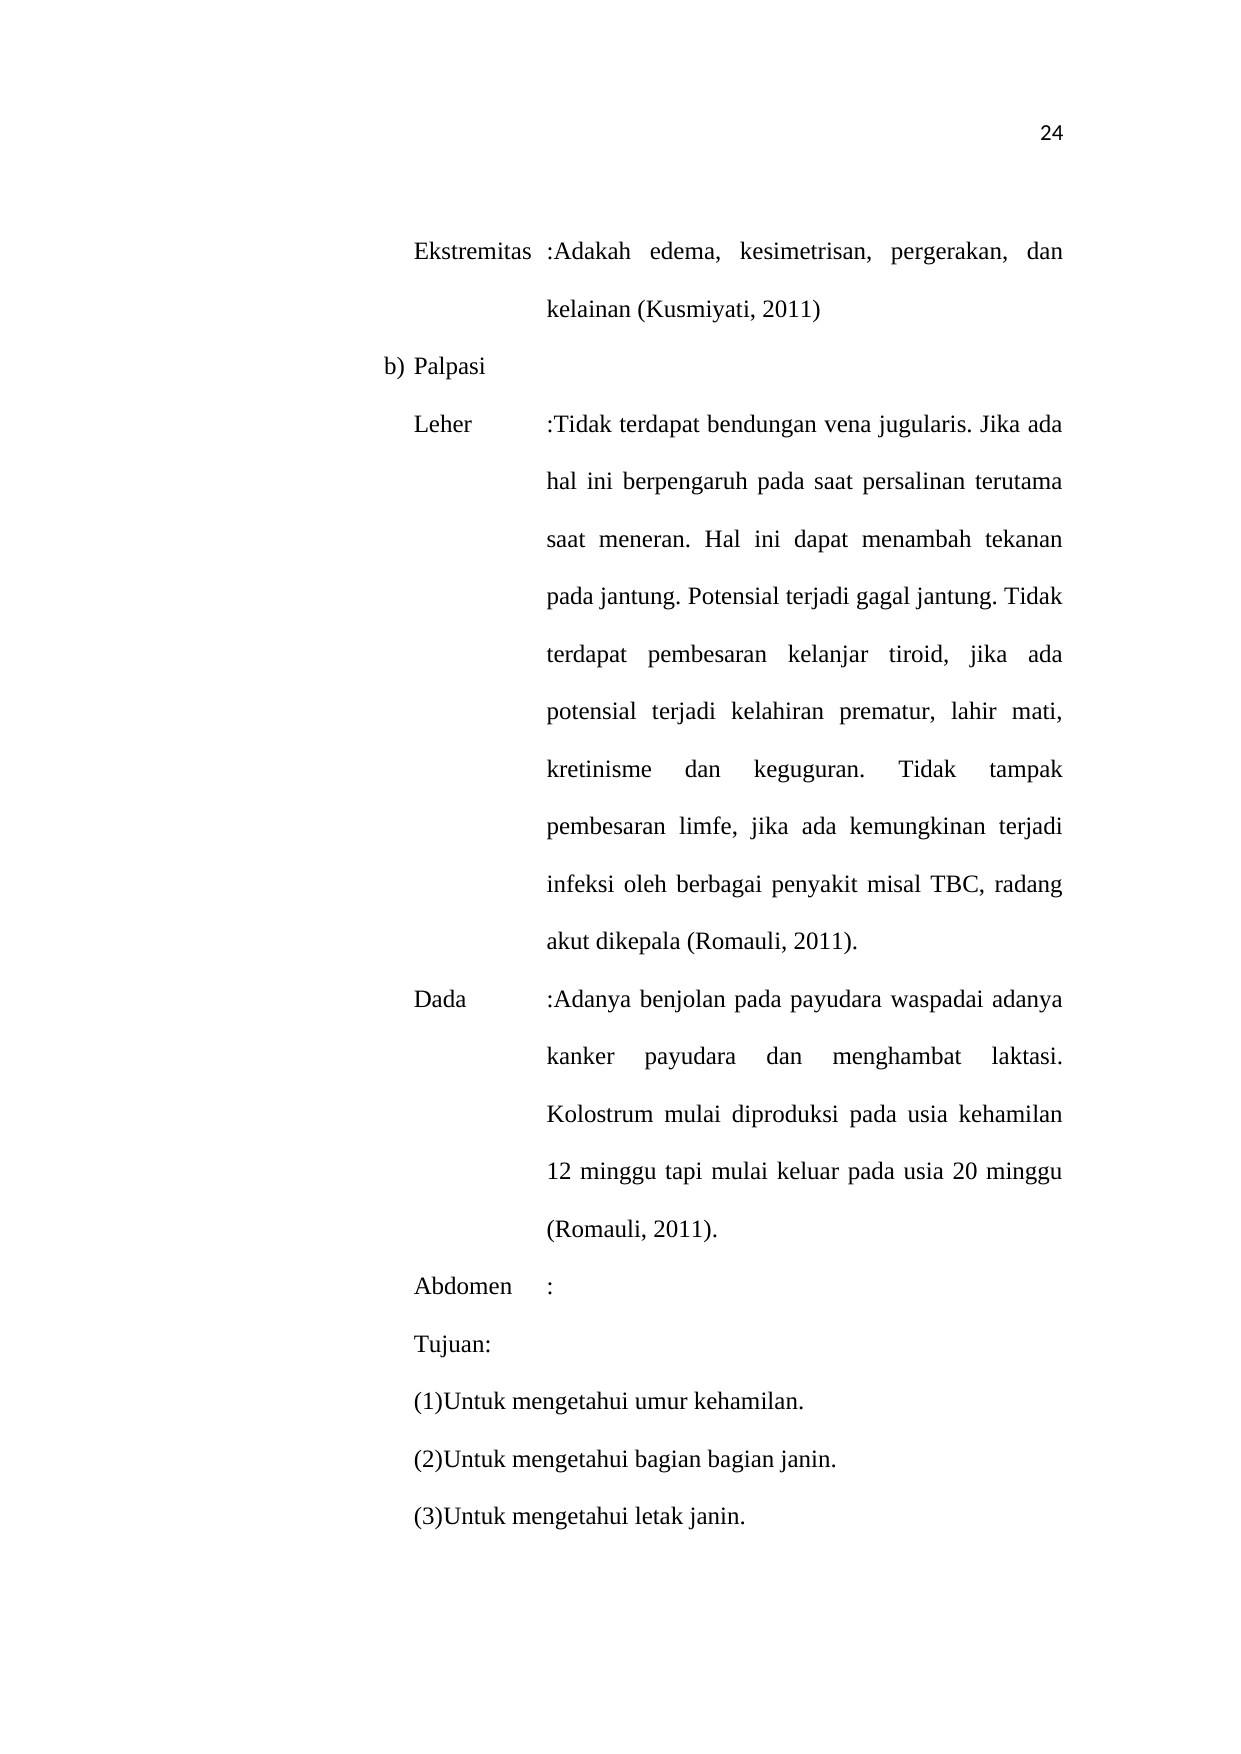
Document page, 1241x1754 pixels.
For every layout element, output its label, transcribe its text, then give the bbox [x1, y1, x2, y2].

text Tujuan: [413, 1329, 1063, 1357]
text Abdomen : [413, 1271, 1063, 1300]
list Untuk mengetahui umur kehamilan. [413, 1386, 1063, 1415]
list Untuk mengetahui bagian bagian janin. [413, 1444, 1063, 1472]
text Leher :Tidak terdapat bendungan vena jugularis. Jika ada hal ini berpengaruh pada saat persalinan terutama saat meneran. Hal ini dapat menambah tekanan pada jantung. Potensial terjadi gagal jantung. Tidak terdapat pembesaran kelanjar tiroid, jika ada potensial terjadi kelahiran prematur, lahir mati, kretinisme dan keguguran. Tidak tampak pembesaran limfe, jika ada kemungkinan terjadi infeksi oleh berbagai penyakit misal TBC, radang akut dikepala (Romauli, 2011). [413, 409, 1063, 955]
list Untuk mengetahui letak janin. [413, 1501, 1063, 1530]
text Ekstremitas :Adakah edema, kesimetrisan, pergerakan, dan kelainan (Kusmiyati, 2011) [413, 236, 1063, 322]
list Palpasi [384, 351, 1063, 380]
text Dada :Adanya benjolan pada payudara waspadai adanya kanker payudara dan menghambat laktasi. Kolostrum mulai diproduksi pada usia kehamilan 12 minggu tapi mulai keluar pada usia 20 minggu (Romauli, 2011). [413, 984, 1063, 1242]
